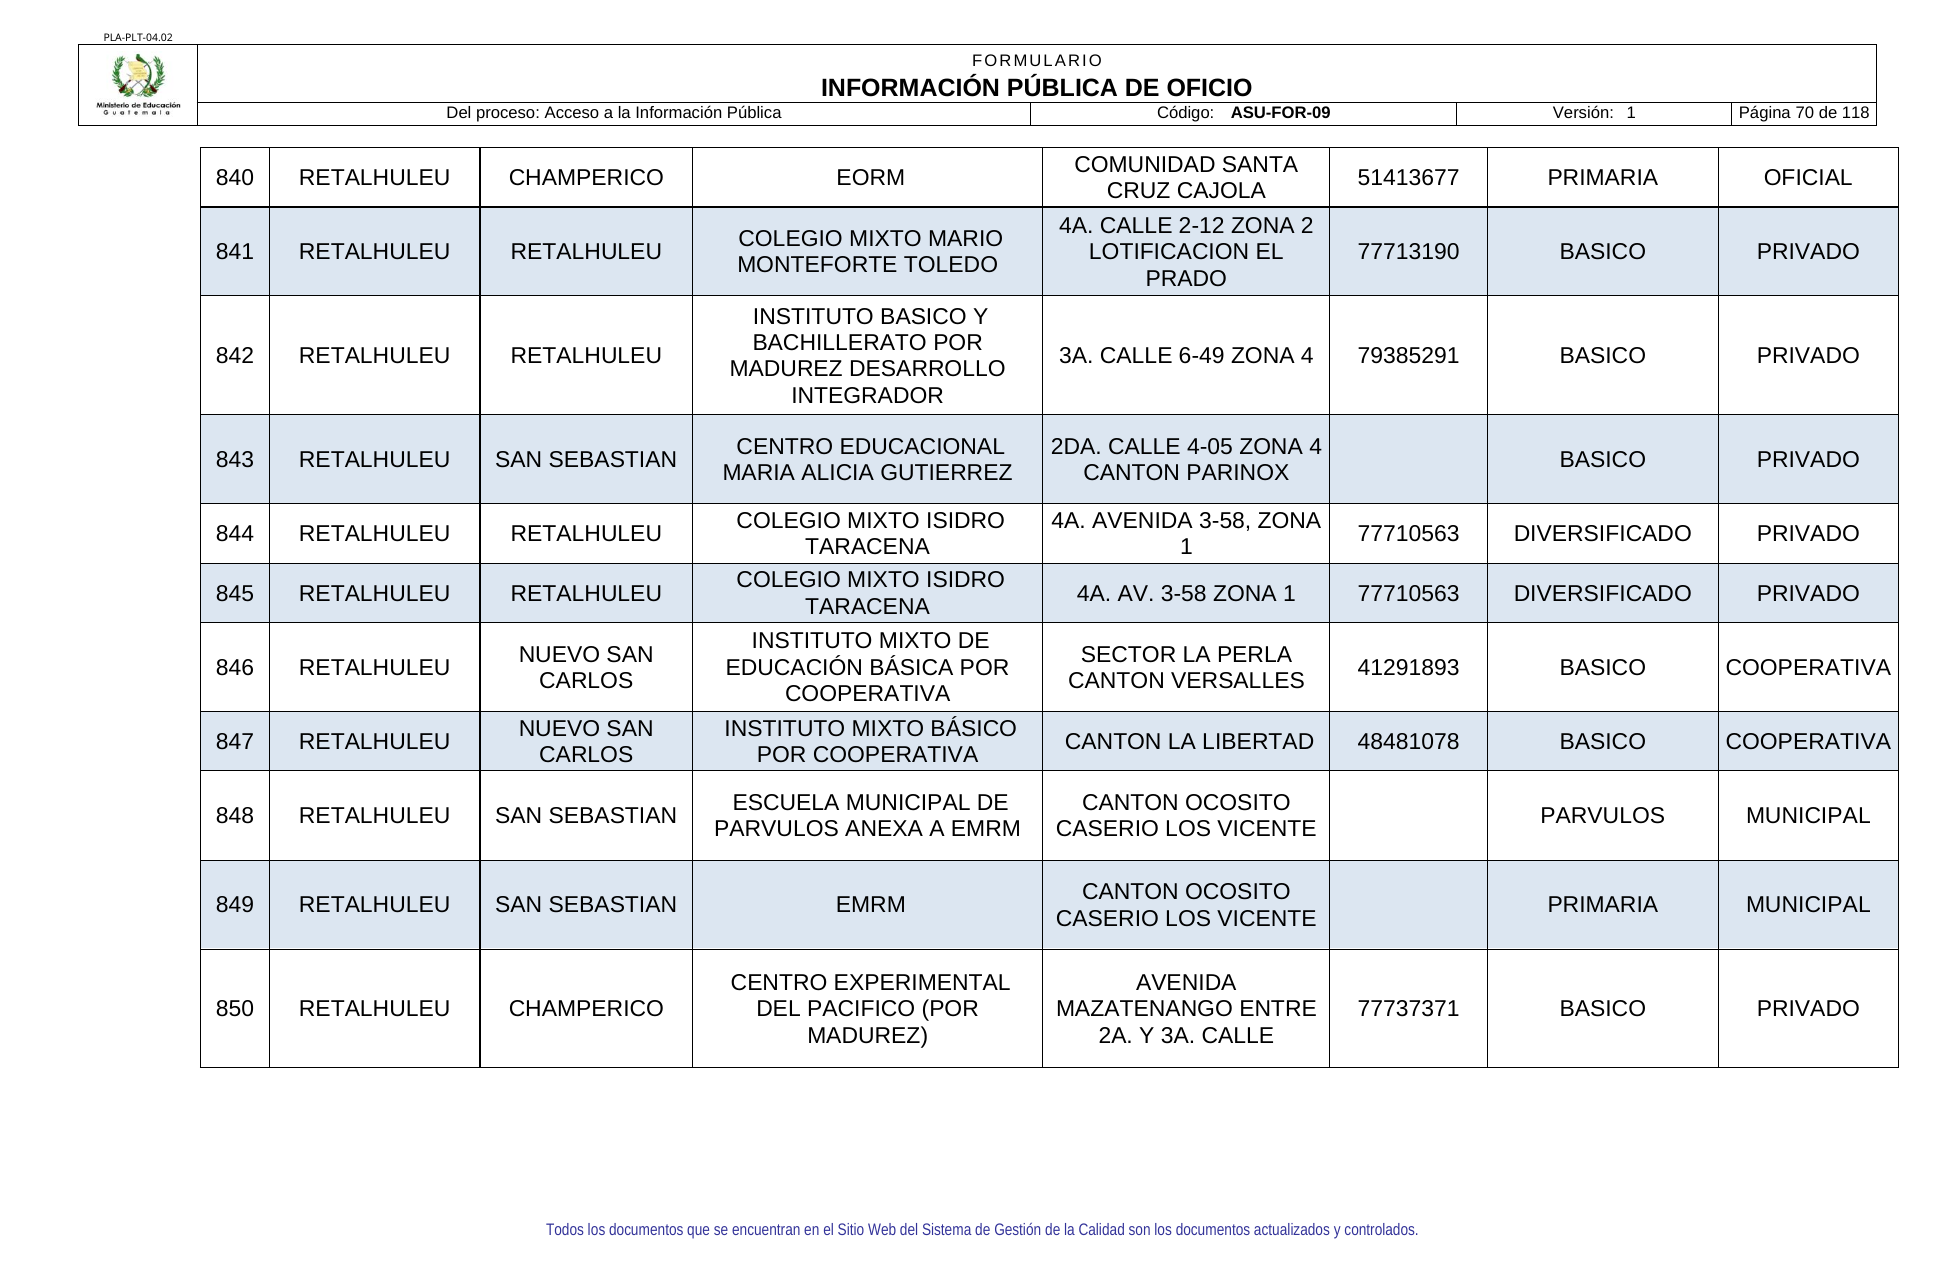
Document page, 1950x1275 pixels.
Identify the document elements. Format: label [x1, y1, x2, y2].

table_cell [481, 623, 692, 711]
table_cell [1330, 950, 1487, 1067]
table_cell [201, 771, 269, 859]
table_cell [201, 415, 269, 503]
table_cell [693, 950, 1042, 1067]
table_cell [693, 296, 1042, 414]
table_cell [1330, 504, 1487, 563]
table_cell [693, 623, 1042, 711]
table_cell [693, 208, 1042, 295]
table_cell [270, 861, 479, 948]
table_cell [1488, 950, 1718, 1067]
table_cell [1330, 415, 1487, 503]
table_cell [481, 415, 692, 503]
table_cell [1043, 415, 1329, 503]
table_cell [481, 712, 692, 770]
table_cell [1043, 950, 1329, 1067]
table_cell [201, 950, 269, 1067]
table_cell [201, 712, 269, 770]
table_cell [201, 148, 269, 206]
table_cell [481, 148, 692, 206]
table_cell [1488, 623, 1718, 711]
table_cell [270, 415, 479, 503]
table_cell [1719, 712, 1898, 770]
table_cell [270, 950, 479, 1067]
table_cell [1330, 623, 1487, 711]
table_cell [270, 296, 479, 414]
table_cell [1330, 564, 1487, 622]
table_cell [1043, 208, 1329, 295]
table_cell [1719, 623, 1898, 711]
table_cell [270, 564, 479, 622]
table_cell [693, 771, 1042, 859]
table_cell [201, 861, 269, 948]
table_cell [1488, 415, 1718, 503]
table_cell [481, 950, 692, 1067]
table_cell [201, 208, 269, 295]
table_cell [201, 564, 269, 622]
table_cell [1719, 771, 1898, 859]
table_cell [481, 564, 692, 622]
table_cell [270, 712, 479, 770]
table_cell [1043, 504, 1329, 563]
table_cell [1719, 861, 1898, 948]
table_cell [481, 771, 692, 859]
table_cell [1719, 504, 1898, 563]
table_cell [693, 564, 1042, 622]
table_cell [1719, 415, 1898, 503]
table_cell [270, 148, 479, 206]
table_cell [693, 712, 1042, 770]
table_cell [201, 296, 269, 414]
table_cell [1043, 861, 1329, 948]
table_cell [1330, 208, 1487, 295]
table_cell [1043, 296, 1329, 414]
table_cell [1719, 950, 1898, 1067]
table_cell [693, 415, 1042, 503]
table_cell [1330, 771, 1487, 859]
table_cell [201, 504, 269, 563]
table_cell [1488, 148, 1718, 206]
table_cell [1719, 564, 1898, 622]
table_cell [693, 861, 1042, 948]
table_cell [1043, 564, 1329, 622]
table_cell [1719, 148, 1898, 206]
picture [95, 51, 181, 117]
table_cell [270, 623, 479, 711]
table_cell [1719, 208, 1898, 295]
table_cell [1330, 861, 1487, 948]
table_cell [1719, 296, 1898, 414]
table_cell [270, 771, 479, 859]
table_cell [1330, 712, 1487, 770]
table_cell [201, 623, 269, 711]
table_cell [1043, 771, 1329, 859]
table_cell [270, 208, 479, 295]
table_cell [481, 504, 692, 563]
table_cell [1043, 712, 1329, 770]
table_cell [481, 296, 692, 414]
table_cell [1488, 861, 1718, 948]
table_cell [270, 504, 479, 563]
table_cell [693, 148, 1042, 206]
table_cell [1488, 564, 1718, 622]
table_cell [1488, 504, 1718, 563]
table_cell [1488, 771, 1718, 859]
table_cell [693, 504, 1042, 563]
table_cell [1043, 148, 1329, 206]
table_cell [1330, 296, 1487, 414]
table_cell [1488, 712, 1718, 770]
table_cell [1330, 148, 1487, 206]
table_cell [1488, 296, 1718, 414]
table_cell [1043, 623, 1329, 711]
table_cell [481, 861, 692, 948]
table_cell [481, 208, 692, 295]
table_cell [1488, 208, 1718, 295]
